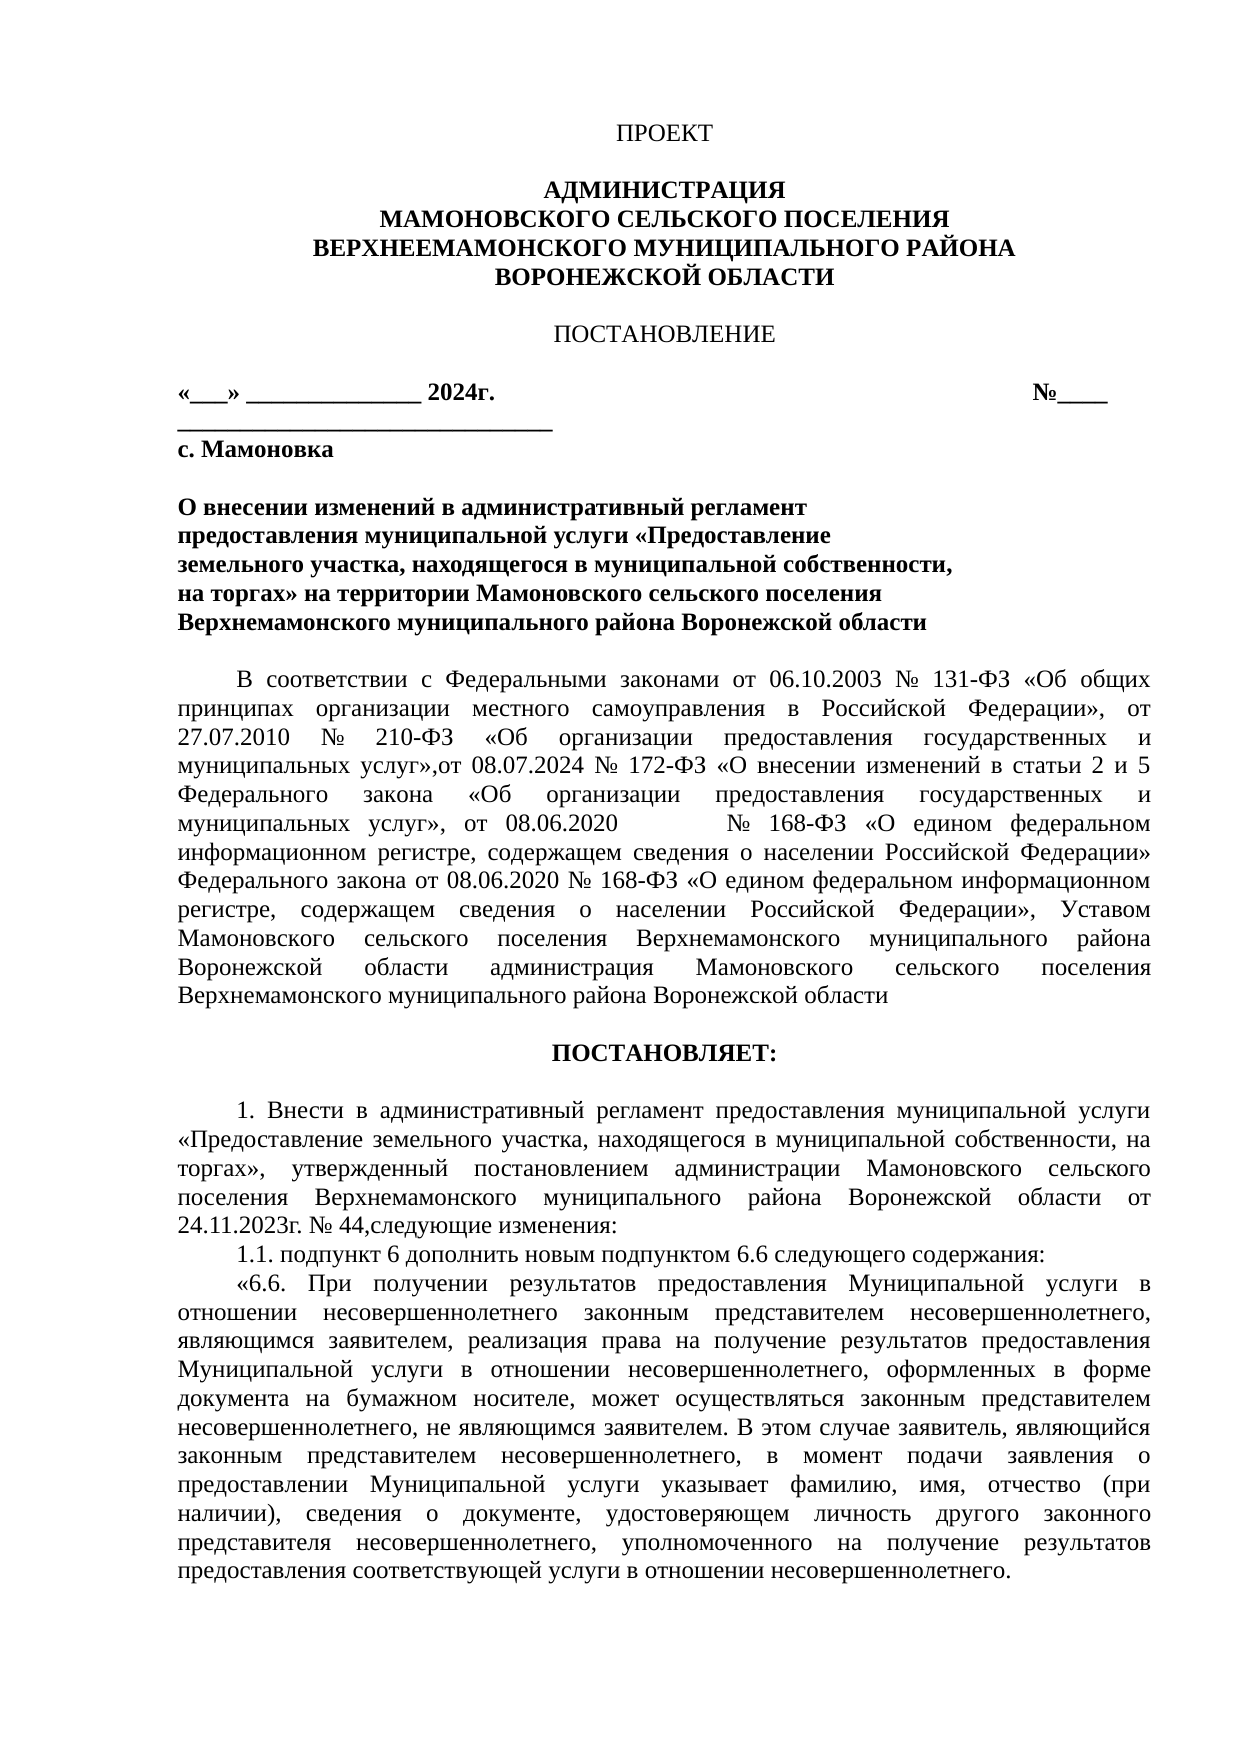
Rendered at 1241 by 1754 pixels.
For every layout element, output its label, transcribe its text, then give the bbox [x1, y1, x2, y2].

text ______________________________ [177, 406, 1152, 434]
text МАМОНОВСКОГО СЕЛЬСКОГО ПОСЕЛЕНИЯ [177, 204, 1152, 233]
text ПОСТАНОВЛЯЕТ: [177, 1038, 1152, 1067]
title земельного участка, находящегося в муниципальной собственности, [177, 549, 1152, 578]
text АДМИНИСТРАЦИЯ [177, 176, 1152, 204]
text ВЕРХНЕЕМАМОНСКОГО МУНИЦИПАЛЬНОГО РАЙОНА [177, 233, 1152, 262]
text «___» ______________ 2024г. №____ [177, 377, 1152, 406]
title на торгах» на территории Мамоновского сельского поселения [177, 578, 1152, 607]
text ВОРОНЕЖСКОЙ ОБЛАСТИ [177, 262, 1152, 291]
text В соответствии с Федеральными законами от 06.10.2003 № 131-ФЗ «Об общих принципах организации местного самоуправления в Российской Федерации», от 27.07.2010 № 210-ФЗ «Об организации предоставления государственных и муниципальных услуг»,от 08.07.2024 № 172-ФЗ «О внесении изменений в статьи 2 и 5 Федерального закона «Об организации предоставления государственных и муниципальных услуг», от 08.06.2020 № 168-ФЗ «О едином федеральном информационном регистре, содержащем сведения о населении Российской Федерации» Федерального закона от 08.06.2020 № 168-ФЗ «О едином федеральном информационном регистре, содержащем сведения о населении Российской Федерации», Уставом Мамоновского сельского поселения Верхнемамонского муниципального района Воронежской области администрация Мамоновского сельского поселения Верхнемамонского муниципального района Воронежской области [177, 664, 1152, 1009]
text ПОСТАНОВЛЕНИЕ [177, 319, 1152, 348]
title предоставления муниципальной услуги «Предоставление [177, 521, 1152, 549]
text «6.6. При получении результатов предоставления Муниципальной услуги в отношении несовершеннолетнего законным представителем несовершеннолетнего, являющимся заявителем, реализация права на получение результатов предоставления Муниципальной услуги в отношении несовершеннолетнего, оформленных в форме документа на бумажном носителе, может осуществляться законным представителем несовершеннолетнего, не являющимся заявителем. В этом случае заявитель, являющийся законным представителем несовершеннолетнего, в момент подачи заявления о предоставлении Муниципальной услуги указывает фамилию, имя, отчество (при наличии), сведения о документе, удостоверяющем личность другого законного представителя несовершеннолетнего, уполномоченного на получение результатов предоставления соответствующей услуги в отношении несовершеннолетнего. [177, 1268, 1152, 1584]
text с. Мамоновка [177, 434, 1152, 463]
text ПРОЕКТ [177, 118, 1152, 147]
text 1.1. подпункт 6 дополнить новым подпунктом 6.6 следующего содержания: [177, 1239, 1152, 1268]
title 1. Внести в административный регламент предоставления муниципальной услуги «Предоставление земельного участка, находящегося в муниципальной собственности, на торгах», утвержденный постановлением администрации Мамоновского сельского поселения Верхнемамонского муниципального района Воронежской области от 24.11.2023г. № 44,следующие изменения: [177, 1096, 1152, 1239]
title Верхнемамонского муниципального района Воронежской области [177, 607, 1152, 636]
title О внесении изменений в административный регламент [177, 492, 1152, 521]
